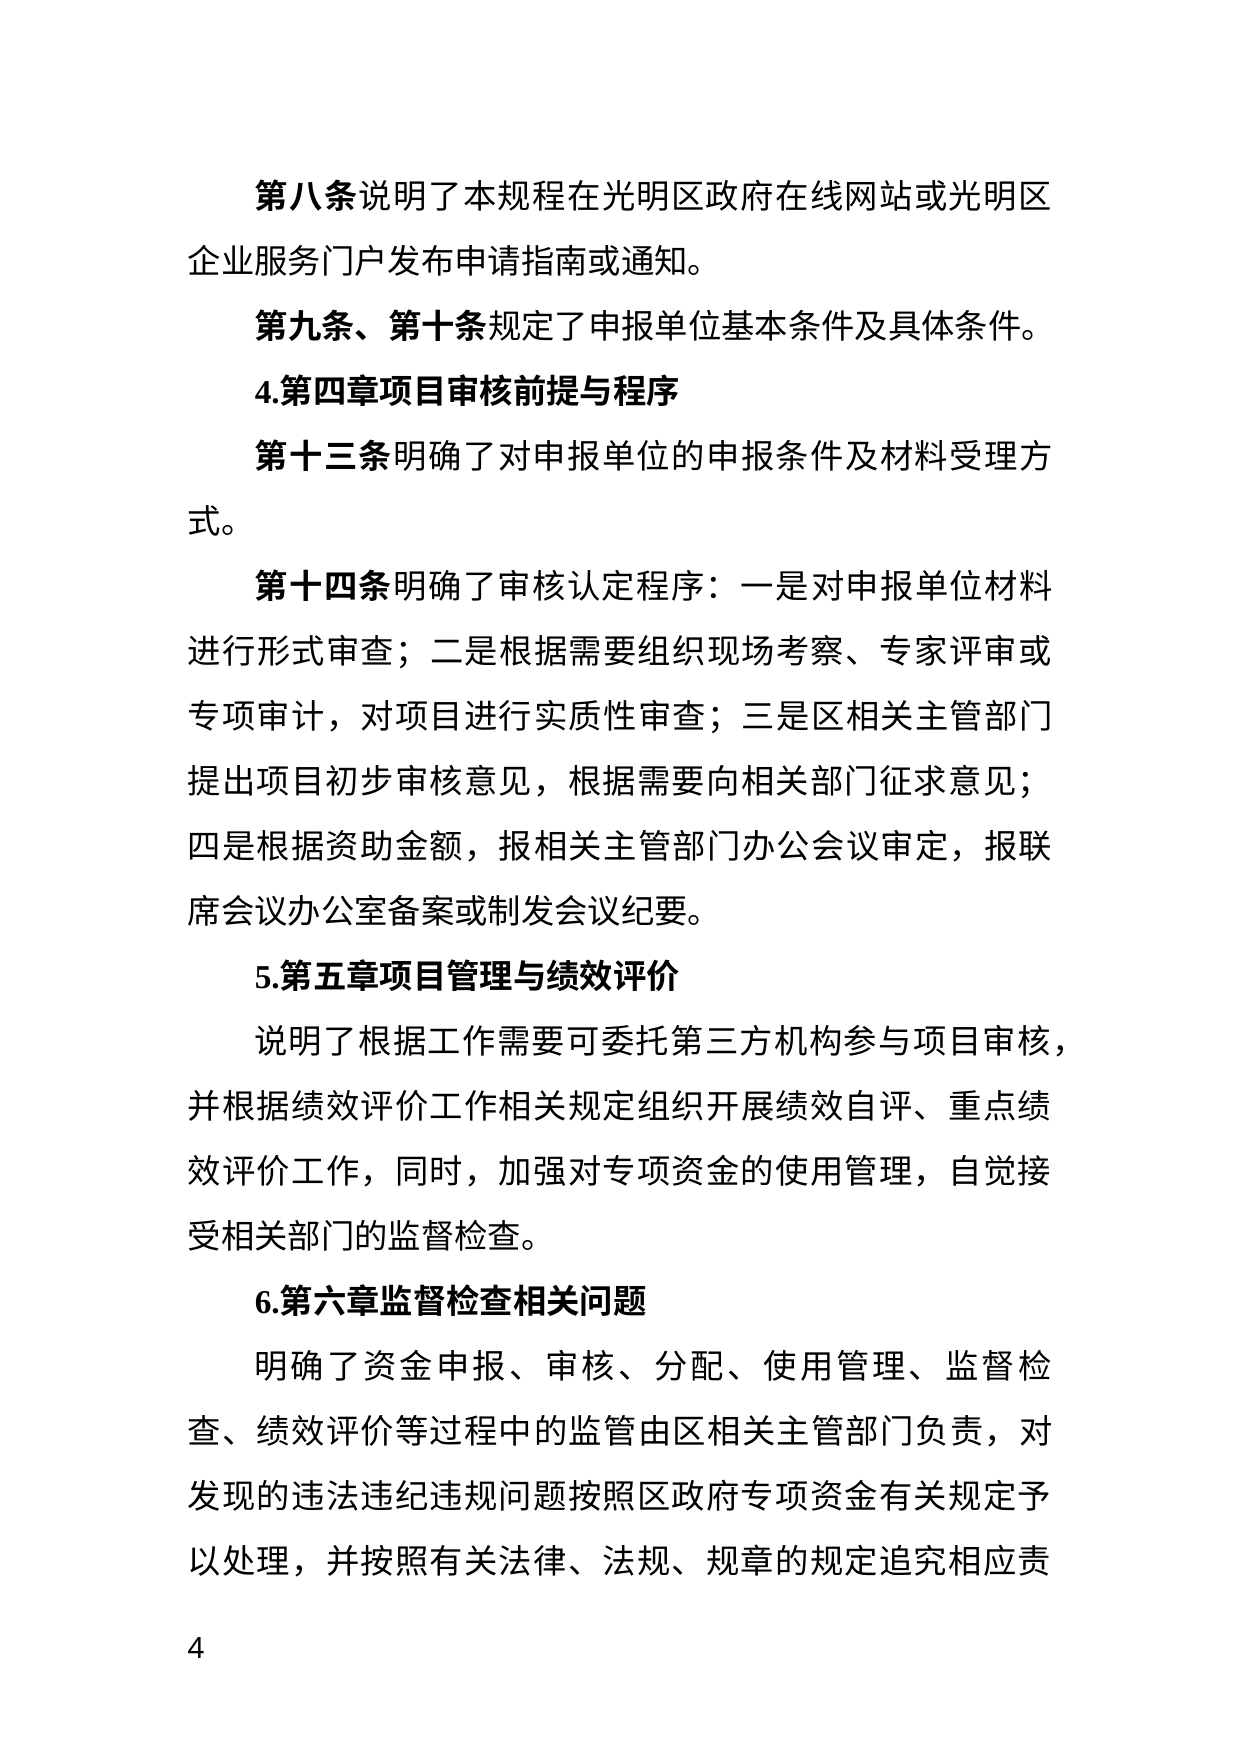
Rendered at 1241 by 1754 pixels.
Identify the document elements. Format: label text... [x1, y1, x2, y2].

subtitle 第八条说明了本规程在光明区政府在线网站或光明区企业服务门户发布申请指南或通知。 [187, 162, 1053, 292]
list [187, 1332, 1053, 1592]
text 第十三条明确了对申报单位的申报条件及材料受理方式。 [187, 422, 1053, 552]
list 5.第五章项目管理与绩效评价 [187, 942, 1053, 1007]
list 4.第四章项目审核前提与程序 [187, 357, 1053, 422]
text 第十四条明确了审核认定程序：一是对申报单位材料进行形式审查；二是根据需要组织现场考察、专家评审或专项审计，对项目进行实质性审查；三是区相关主管部门提出项目初步审核意见，根据需要向相关部门征求意见；四是根据资助金额，报相关主管部门办公会议审定，报联席会议办公室备案或制发会议纪要。 [187, 552, 1053, 942]
subtitle 说明了根据工作需要可委托第三方机构参与项目审核，并根据绩效评价工作相关规定组织开展绩效自评、重点绩效评价工作，同时，加强对专项资金的使用管理，自觉接受相关部门的监督检查。 [187, 1007, 1053, 1267]
text 第九条、第十条规定了申报单位基本条件及具体条件。 [187, 292, 1053, 357]
list 6.第六章监督检查相关问题 [187, 1267, 1053, 1332]
